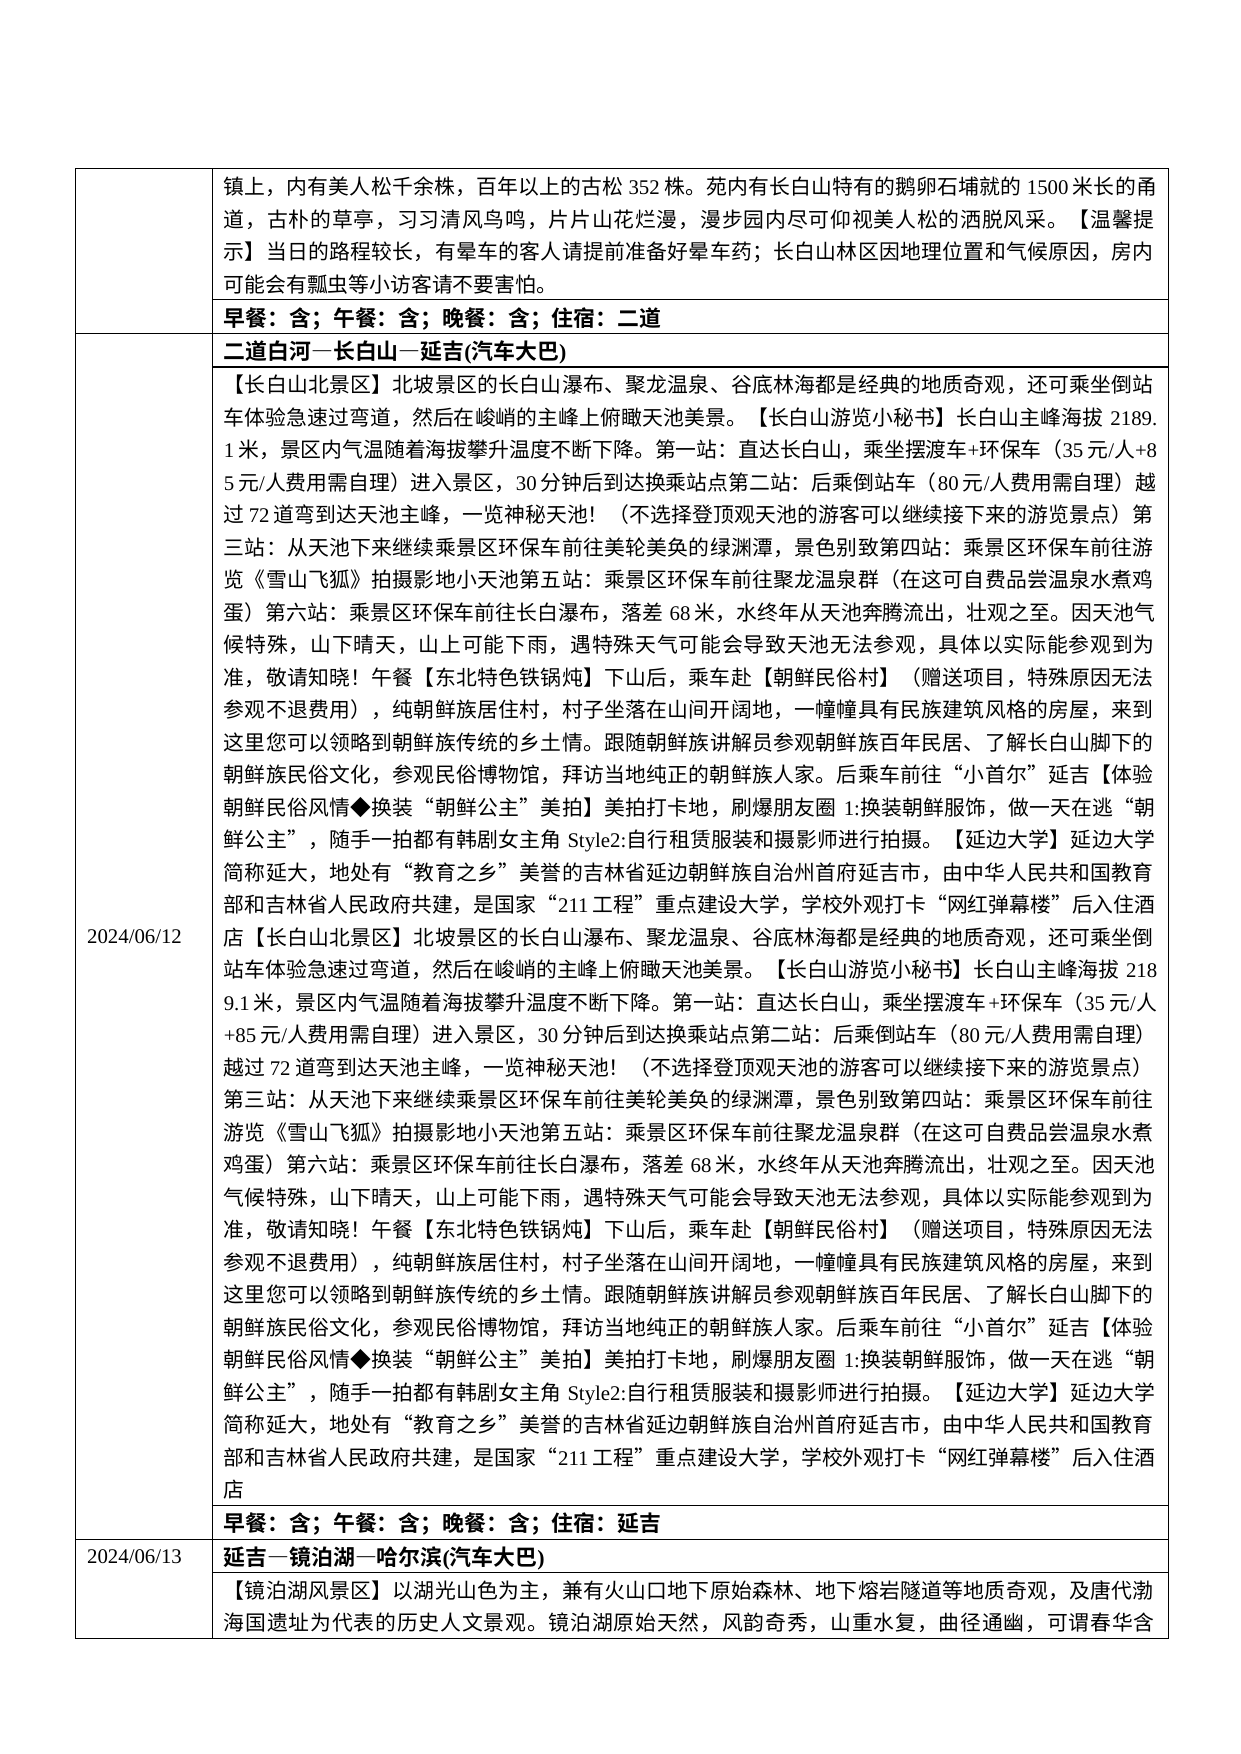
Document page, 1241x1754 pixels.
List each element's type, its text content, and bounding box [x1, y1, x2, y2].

table_cell 二道白河—长白山—延吉(汽车大巴) [213, 334, 1168, 366]
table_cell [213, 1573, 1168, 1638]
table_cell 早餐：含；午餐：含；晚餐：含；住宿：二道 [213, 300, 1168, 333]
table_cell 【长白山北景区】北坡景区的长白山瀑布、聚龙温泉、谷底林海都是经典的地质奇观，还可乘坐倒站车体验急速过弯道，然后在峻峭的主峰上俯瞰天池美景。【长白山游览小秘书】长白山主峰海拔2189.1米，景区内气温随着海拔攀升温度不断下降。第一站：直达长白山，乘坐摆渡车+环保车（35元/人+85元/人费用需自理）进入景区，30分钟后到达换乘站点第二站：后乘倒站车（80元/人费用需自理）越过72道弯到达天池主峰，一览神秘天池！（不选择登顶观天池的游客可以继续接下来的游览景点）第三站：从天池下来继续乘景区环保车前往美轮美奂的绿渊潭，景色别致第四站：乘景区环保车前往游览《雪山飞狐》拍摄影地小天池第五站：乘景区环保车前往聚龙温泉群（在这可自费品尝温泉水煮鸡蛋）第六站：乘景区环保车前往长白瀑布，落差68米，水终年从天池奔腾流出，壮观之至。因天池气候特殊，山下晴天，山上可能下雨，遇特殊天气可能会导致天池无法参观，具体以实际能参观到为准，敬请知晓！午餐【东北特色铁锅炖】下山后，乘车赴【朝鲜民俗村】（赠送项目，特殊原因无法参观不退费用），纯朝鲜族居住村，村子坐落在山间开阔地，一幢幢具有民族建筑风格的房屋，来到这里您可以领略到朝鲜族传统的乡土情。跟随朝鲜族讲解员参观朝鲜族百年民居、了解长白山脚下的朝鲜族民俗文化，参观民俗博物馆，拜访当地纯正的朝鲜族人家。后乘车前往“小首尔”延吉【体验朝鲜民俗风情◆换装“朝鲜公主”美拍】美拍打卡地，刷爆朋友圈1:换装朝鲜服饰，做一天在逃“朝鲜公主”，随手一拍都有韩剧女主角Style2:自行租赁服装和摄影师进行拍摄。【延边大学】延边大学简称延大，地处有“教育之乡”美誉的吉林省延边朝鲜族自治州首府延吉市，由中华人民共和国教育部和吉林省人民政府共建，是国家“211工程”重点建设大学，学校外观打卡“网红弹幕楼”后入住酒店【长白山北景区】北坡景区的长白山瀑布、聚龙温泉、谷底林海都是经典的地质奇观，还可乘坐倒站车体验急速过弯道，然后在峻峭的主峰上俯瞰天池美景。【长白山游览小秘书】长白山主峰海拔2189.1米，景区内气温随着海拔攀升温度不断下降。第一站：直达长白山，乘坐摆渡车+环保车（35元/人+85元/人费用需自理）进入景区，30分钟后到达换乘站点第二站：后乘倒站车（80元/人费用需自理）越过72道弯到达天池主峰，一览神秘天池！（不选择登顶观天池的游客可以继续接下来的游览景点）第三站：从天池下来继续乘景区环保车前往美轮美奂的绿渊潭，景色别致第四站：乘景区环保车前往游览《雪山飞狐》拍摄影地小天池第五站：乘景区环保车前往聚龙温泉群（在这可自费品尝温泉水煮鸡蛋）第六站：乘景区环保车前往长白瀑布，落差68米，水终年从天池奔腾流出，壮观之至。因天池气候特殊，山下晴天，山上可能下雨，遇特殊天气可能会导致天池无法参观，具体以实际能参观到为准，敬请知晓！午餐【东北特色铁锅炖】下山后，乘车赴【朝鲜民俗村】（赠送项目，特殊原因无法参观不退费用），纯朝鲜族居住村，村子坐落在山间开阔地，一幢幢具有民族建筑风格的房屋，来到这里您可以领略到朝鲜族传统的乡土情。跟随朝鲜族讲解员参观朝鲜族百年民居、了解长白山脚下的朝鲜族民俗文化，参观民俗博物馆，拜访当地纯正的朝鲜族人家。后乘车前往“小首尔”延吉【体验朝鲜民俗风情◆换装“朝鲜公主”美拍】美拍打卡地，刷爆朋友圈1:换装朝鲜服饰，做一天在逃“朝鲜公主”，随手一拍都有韩剧女主角Style2:自行租赁服装和摄影师进行拍摄。【延边大学】延边大学简称延大，地处有“教育之乡”美誉的吉林省延边朝鲜族自治州首府延吉市，由中华人民共和国教育部和吉林省人民政府共建，是国家“211工程”重点建设大学，学校外观打卡“网红弹幕楼”后入住酒店 [213, 368, 1168, 1505]
table_cell 2024/06/12 [76, 334, 212, 1538]
table_cell 2024/06/13 [76, 1540, 212, 1638]
table_cell 延吉—镜泊湖—哈尔滨(汽车大巴) [213, 1540, 1168, 1572]
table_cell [213, 169, 1168, 299]
table_cell 早餐：含；午餐：含；晚餐：含；住宿：延吉 [213, 1506, 1168, 1538]
